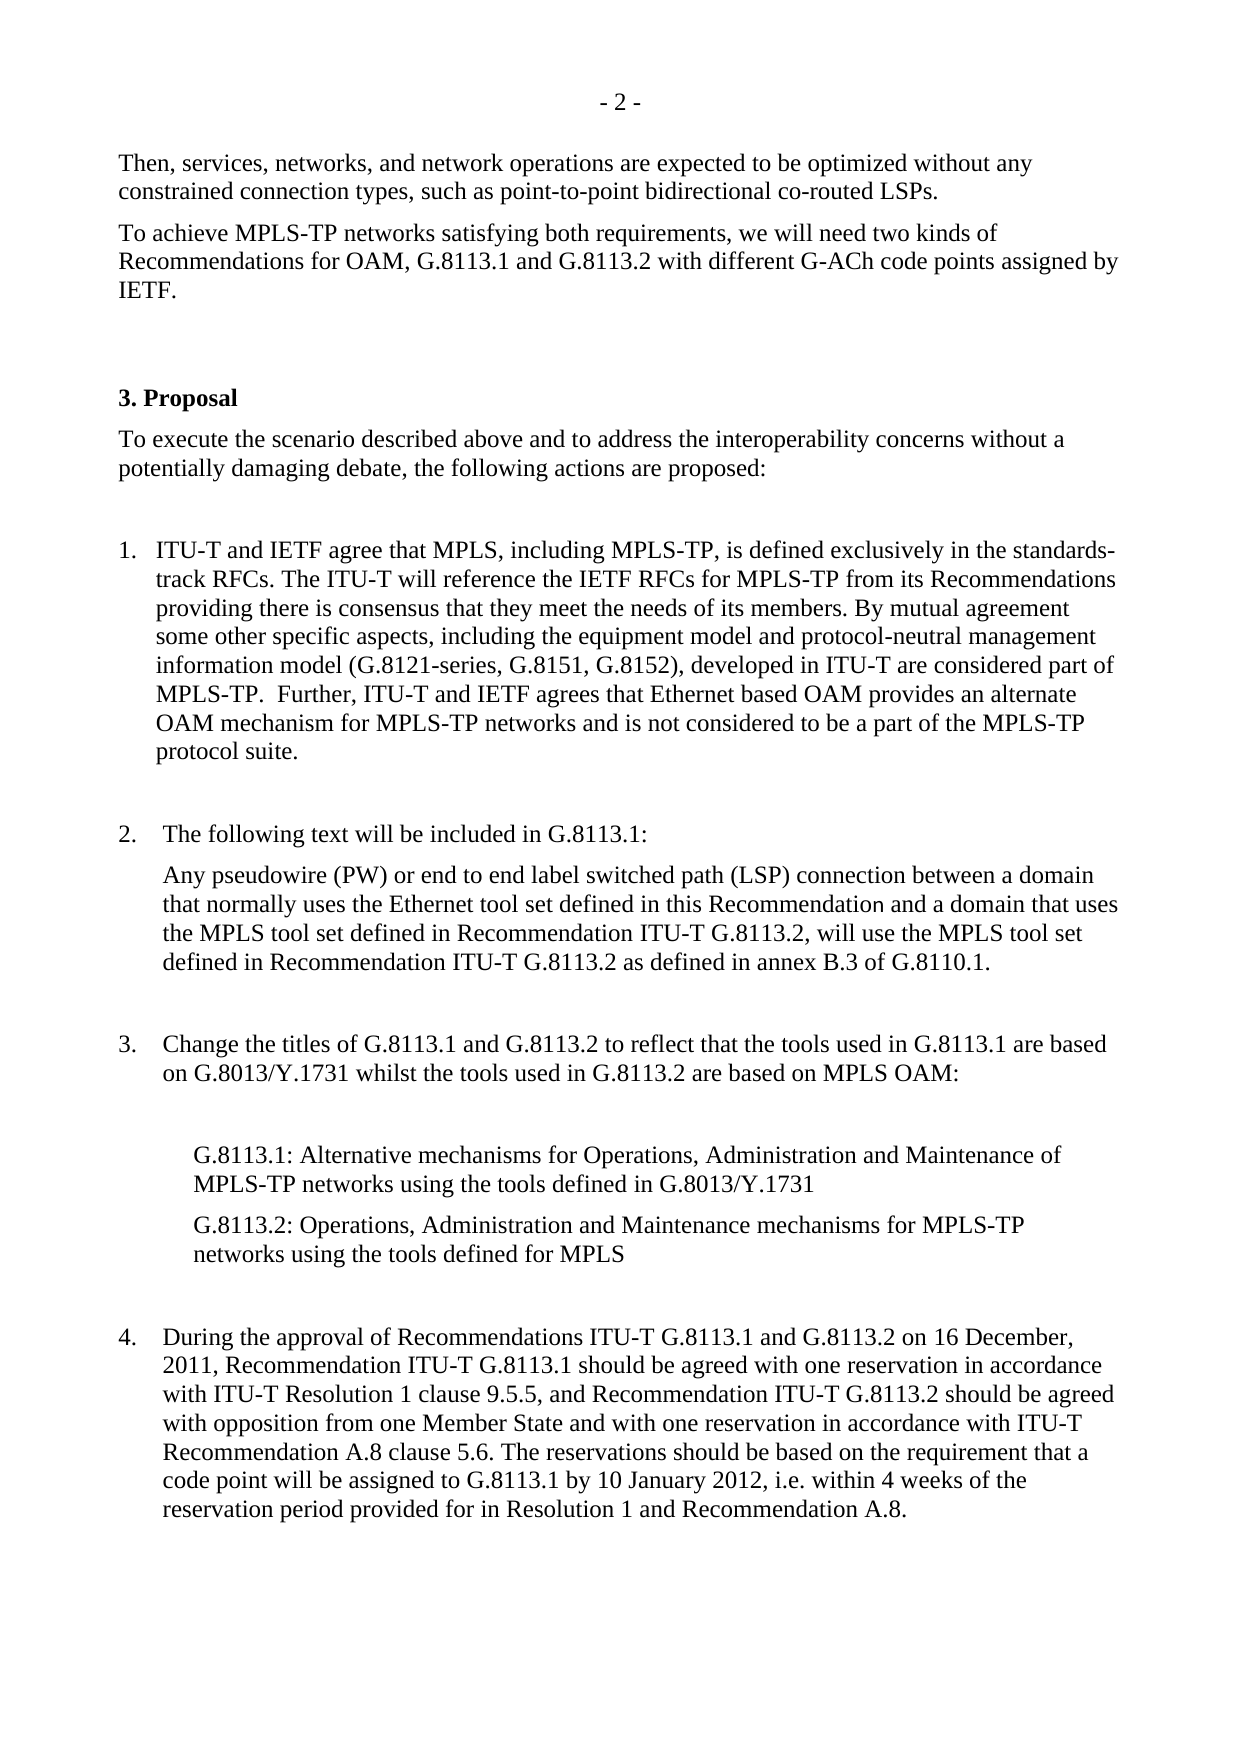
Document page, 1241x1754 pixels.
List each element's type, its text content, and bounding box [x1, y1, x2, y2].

text Any pseudowire (PW) or end to end label switched path (LSP) connection between a domain that normally uses the Ethernet tool set defined in this Recommendation and a domain that uses the MPLS tool set defined in Recommendation ITU-T G.8113.2, will use the MPLS tool set defined in Recommendation ITU-T G.8113.2 as defined in annex B.3 of G.8110.1. [162, 860, 1122, 976]
text G.8113.1: Alternative mechanisms for Operations, Administration and Maintenance of MPLS-TP networks using the tools defined in G.8013/Y.1731 [193, 1141, 1122, 1198]
text To execute the scenario described above and to address the interoperability concerns without a potentially damaging debate, the following actions are proposed: [118, 424, 1122, 481]
text 4. During the approval of Recommendations ITU-T G.8113.1 and G.8113.2 on 16 December, 2011, Recommendation ITU-T G.8113.1 should be agreed with one reservation in accordance with ITU-T Resolution 1 clause 9.5.5, and Recommendation ITU-T G.8113.2 should be agreed with opposition from one Member State and with one reservation in accordance with ITU-T Recommendation A.8 clause 5.6. The reservations should be based on the requirement that a code point will be assigned to G.8113.1 by 10 January 2012, i.e. within 4 weeks of the reservation period provided for in Resolution 1 and Recommendation A.8. [118, 1322, 1122, 1523]
text 3. Proposal [118, 383, 1122, 411]
text To achieve MPLS-TP networks satisfying both requirements, we will need two kinds of Recommendations for OAM, G.8113.1 and G.8113.2 with different G-ACh code points assigned by IETF. [118, 218, 1122, 304]
text 2. The following text will be included in G.8113.1: [118, 819, 1122, 848]
text 3. Change the titles of G.8113.1 and G.8113.2 to reflect that the tools used in G.8113.1 are based on G.8013/Y.1731 whilst the tools used in G.8113.2 are based on MPLS OAM: [118, 1029, 1122, 1087]
list ITU-T and IETF agree that MPLS, including MPLS-TP, is defined exclusively in the standards-track RFCs. The ITU-T will reference the IETF RFCs for MPLS-TP from its Recommendations providing there is consensus that they meet the needs of its members. By mutual agreement some other specific aspects, including the equipment model and protocol-neutral management information model (G.8121-series, G.8151, G.8152), developed in ITU-T are considered part of MPLS-TP. Further, ITU-T and IETF agrees that Ethernet based OAM provides an alternate OAM mechanism for MPLS-TP networks and is not considered to be a part of the MPLS-TP protocol suite. [118, 535, 1122, 765]
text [118, 148, 1122, 205]
text G.8113.2: Operations, Administration and Maintenance mechanisms for MPLS-TP networks using the tools defined for MPLS [193, 1211, 1122, 1268]
